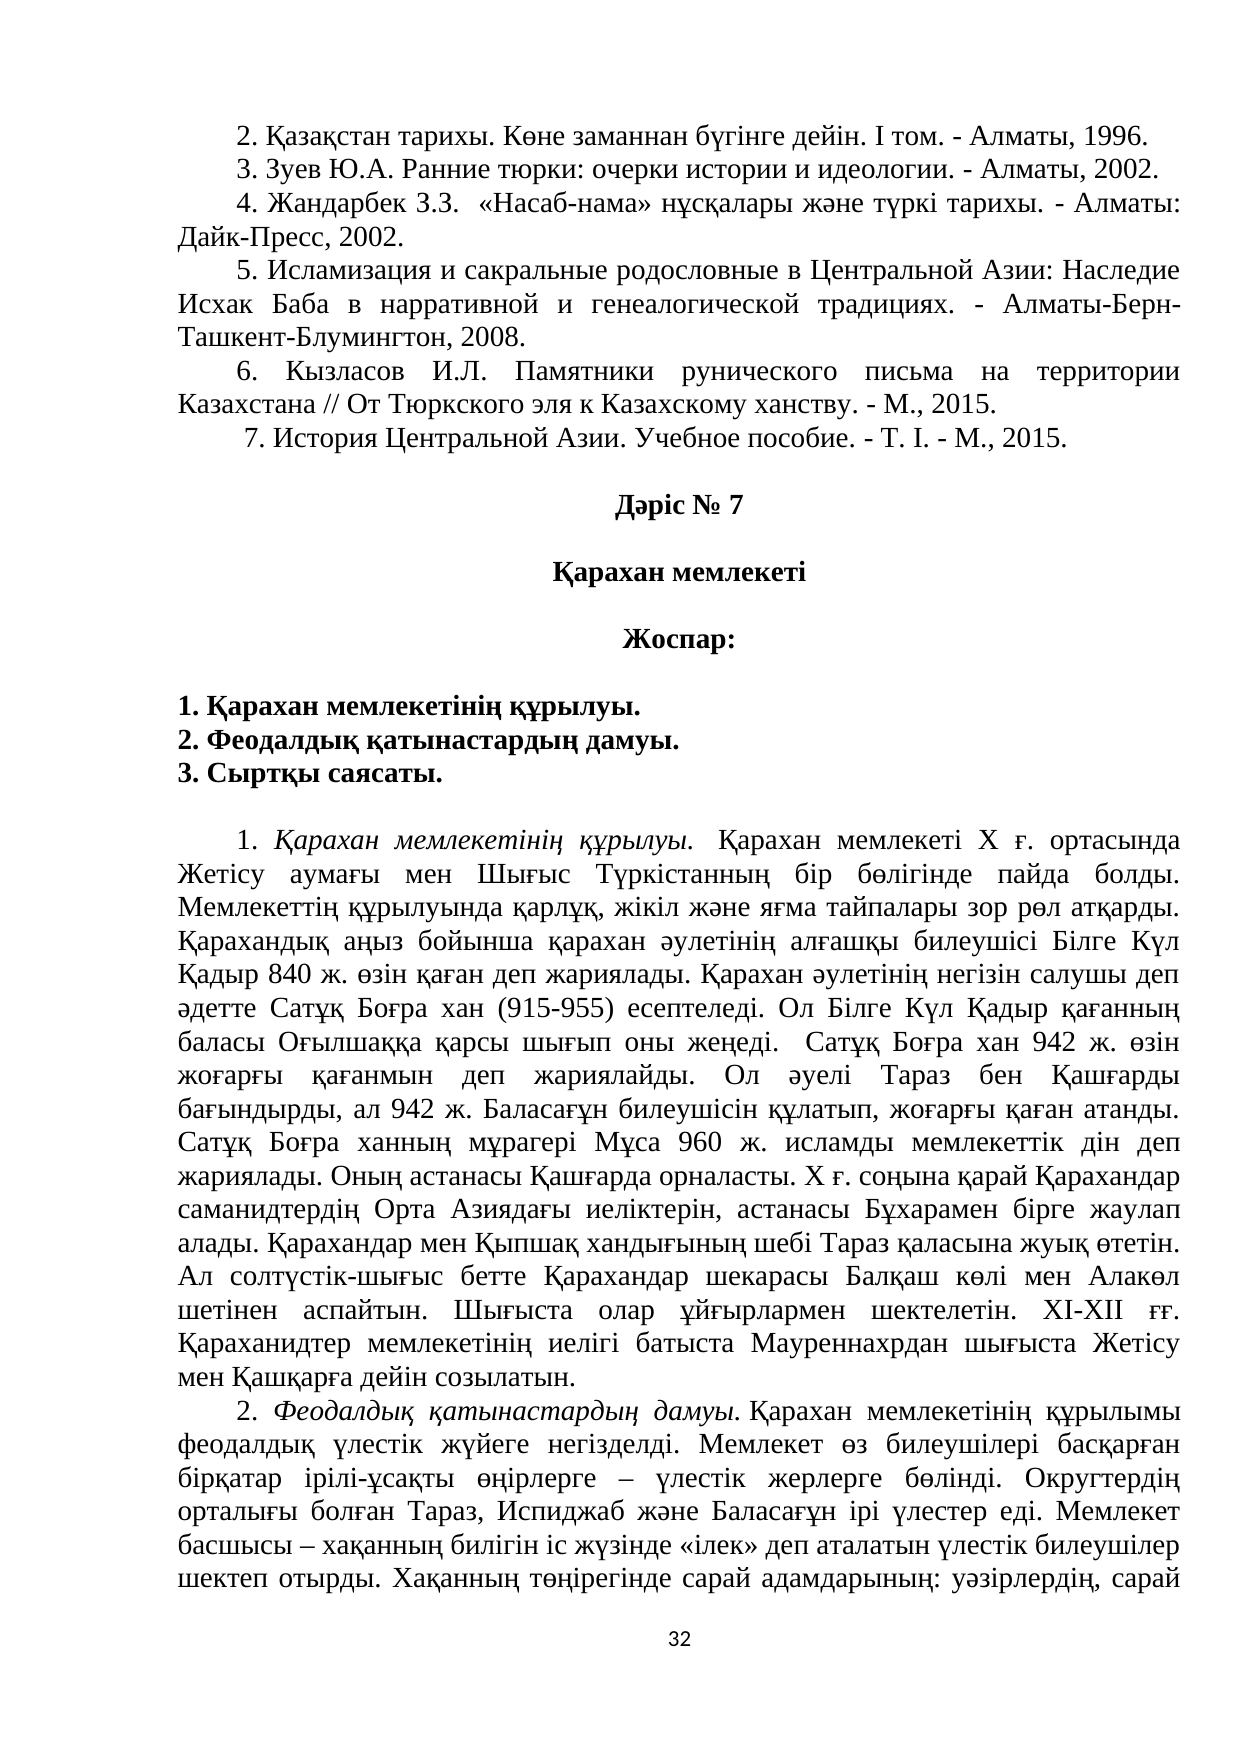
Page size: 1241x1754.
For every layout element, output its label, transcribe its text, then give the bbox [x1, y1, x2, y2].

text 2. Феодалдық қатынастардың дамуы. [177, 722, 1181, 755]
text 6. Кызласов И.Л. Памятники рунического письма на территории Казахстана // От Тюркского эля к Казахскому ханству. - М., 2015. [177, 353, 1181, 420]
text 1. Қарахан мемлекетінің құрылуы. [177, 688, 1181, 722]
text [177, 1393, 1181, 1594]
text 3. Сыртқы саясаты. [177, 755, 1181, 789]
text 5. Исламизация и сакральные родословные в Центральной Азии: Наследие Исхак Баба в нарративной и генеалогической традициях. - Алматы-Берн-Ташкент-Блумингтон, 2008. [177, 252, 1181, 353]
text 3. Зуев Ю.А. Ранние тюрки: очерки истории и идеологии. - Алматы, 2002. [177, 152, 1181, 185]
text Дәріс № 7 [177, 487, 1181, 521]
text 2. Қазақстан тарихы. Көне заманнан бүгінге дейін. І том. - Алматы, 1996. [177, 118, 1181, 152]
text Қарахан мемлекеті [177, 554, 1181, 588]
text 7. История Центральной Азии. Учебное пособие. - Т. І. - М., 2015. [177, 420, 1181, 453]
text 4. Жандарбек З.З. «Насаб-нама» нұсқалары және түркі тарихы. - Алматы: Дайк-Пресс, 2002. [177, 185, 1181, 252]
text 1. Қарахан мемлекетінің құрылуы. Қарахан мемлекеті Х ғ. ортасында Жетісу аумағы мен Шығыс Түркістанның бір бөлігінде пайда болды. Мемлекеттің құрылуында қарлұқ, жікіл және яғма тайпалары зор рөл атқарды. Қарахандық аңыз бойынша қарахан әулетінің алғашқы билеушісі Білге Күл Қадыр 840 ж. өзін қаған деп жариялады. Қарахан әулетінің негізін салушы деп әдетте Сатұқ Боғра хан (915-955) есептеледі. Ол Білге Күл Қадыр қағанның баласы Оғылшаққа қарсы шығып оны жеңеді. Сатұқ Боғра хан 942 ж. өзін жоғарғы қағанмын деп жариялайды. Ол әуелі Тараз бен Қашғарды бағындырды, ал 942 ж. Баласағұн билеушісін құлатып, жоғарғы қаған атанды. Сатұқ Боғра ханның мұрагері Мұса 960 ж. исламды мемлекеттік дін деп жариялады. Оның астанасы Қашғарда орналасты. Х ғ. соңына қарай Қарахандар саманидтердің Орта Азиядағы иеліктерін, астанасы Бұхарамен бірге жаулап алады. Қарахандар мен Қыпшақ хандығының шебі Тараз қаласына жуық өтетін. Ал солтүстік-шығыс бетте Қарахандар шекарасы Балқаш көлі мен Алакөл шетінен аспайтын. Шығыста олар ұйғырлармен шектелетін. ХІ-ХІІ ғғ. Қараханидтер мемлекетінің иелігі батыста Мауреннахрдан шығыста Жетісу мен Қашқарға дейін созылатын. [177, 822, 1181, 1393]
text Жоспар: [177, 621, 1181, 655]
